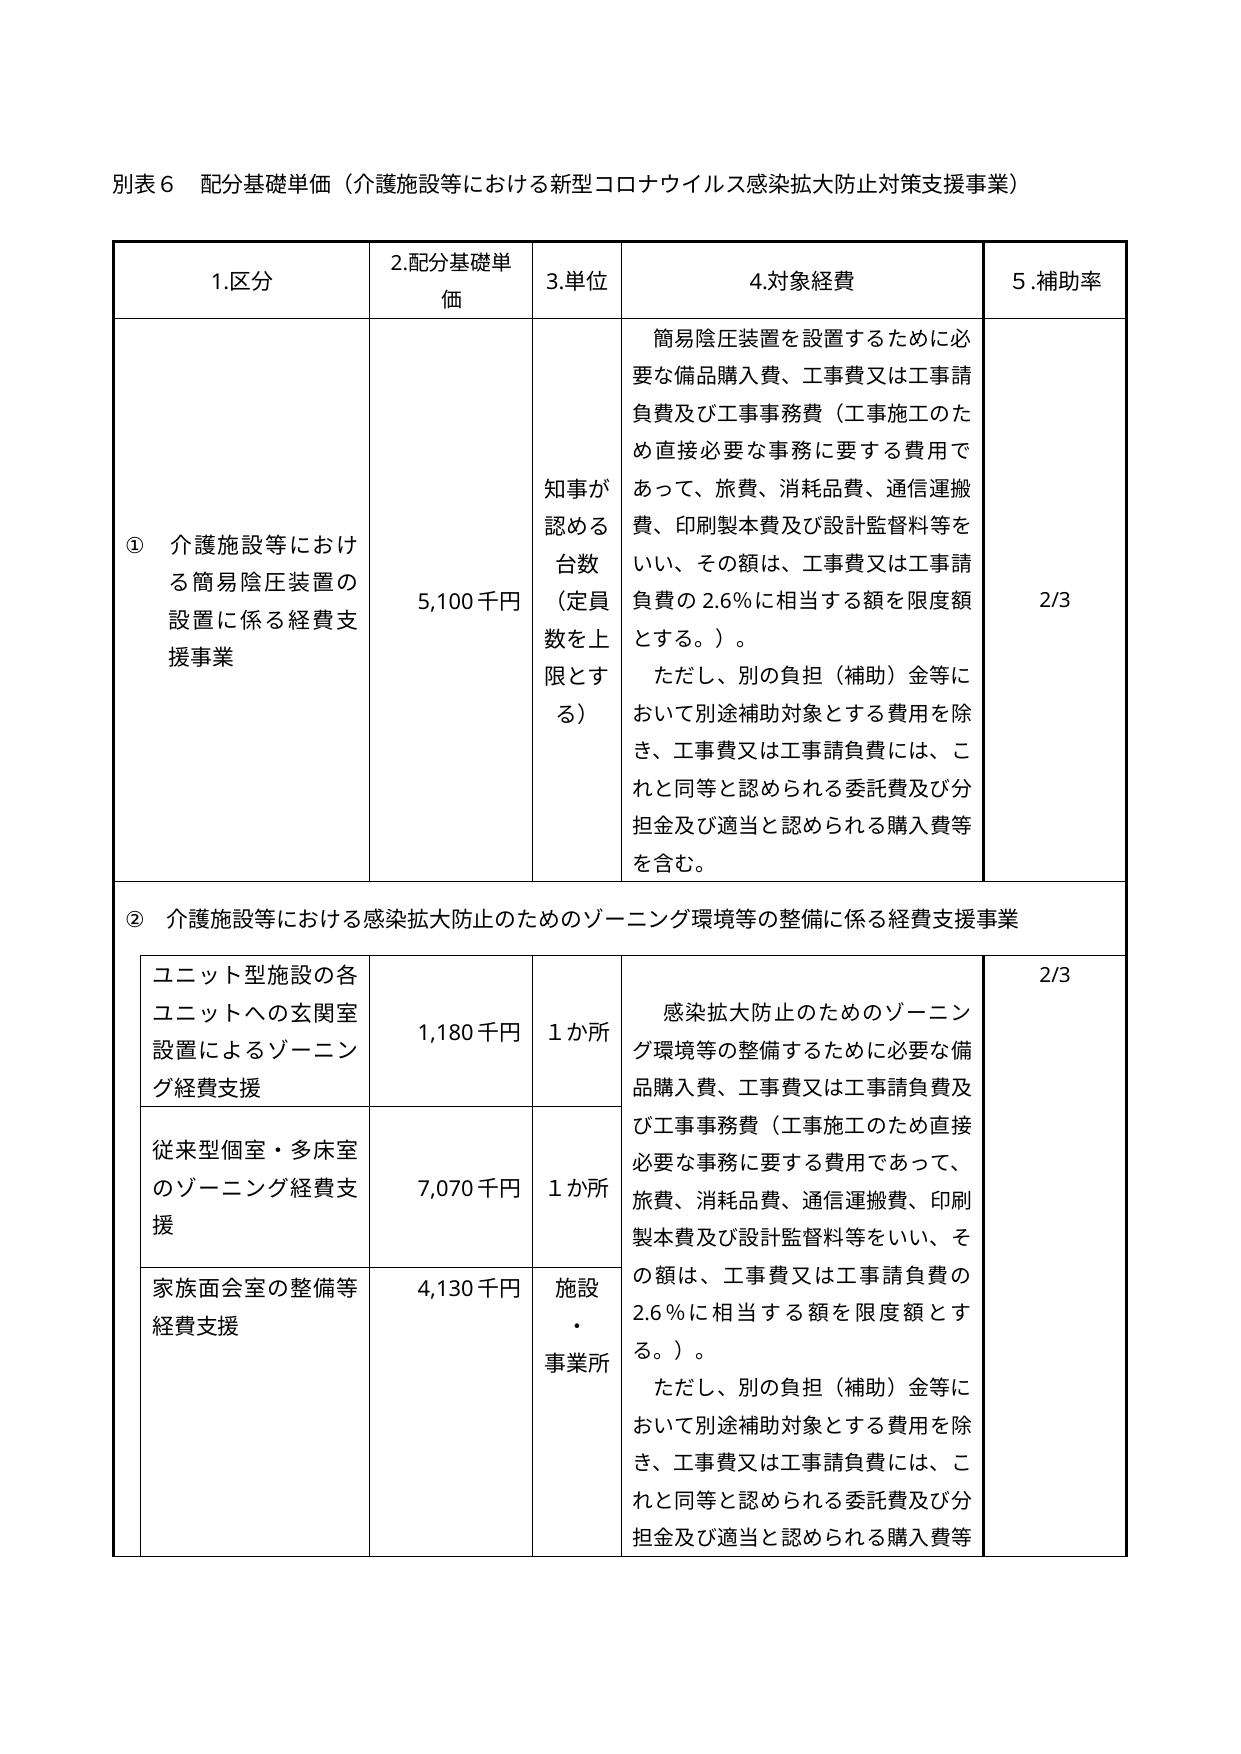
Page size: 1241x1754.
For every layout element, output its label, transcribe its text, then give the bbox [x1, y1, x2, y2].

text 別表６ 配分基礎単価（介護施設等における新型コロナウイルス感染拡大防止対策支援事業） [112, 164, 1128, 202]
table_cell １か所 [533, 1107, 621, 1267]
table_cell 従来型個室・多床室のゾーニング経費支援 [141, 1107, 369, 1267]
table_cell 知事が認める台数（定員数を上限とする） [533, 319, 621, 881]
table_header 2.配分基礎単価 [370, 243, 532, 318]
table_header 1.区分 [115, 243, 369, 318]
table_header 4.対象経費 [622, 243, 982, 318]
table_cell 簡易陰圧装置を設置するために必要な備品購入費、工事費又は工事請負費及び工事事務費（工事施工のため直接必要な事務に要する費用であって、旅費、消耗品費、通信運搬費、印刷製本費及び設計監督料等をいい、その額は、工事費又は工事請負費の2.6％に相当する額を限度額とする。）。 ただし、別の負担（補助）金等において別途補助対象とする費用を除き、工事費又は工事請負費には、これと同等と認められる委託費及び分担金及び適当と認められる購入費等を含む。 [622, 319, 982, 881]
table_header ５.補助率 [985, 243, 1125, 318]
table_cell 感染拡大防止のためのゾーニング環境等の整備するために必要な備品購入費、工事費又は工事請負費及び工事事務費（工事施工のため直接必要な事務に要する費用であって、旅費、消耗品費、通信運搬費、印刷製本費及び設計監督料等をいい、その額は、工事費又は工事請負費の2.6％に相当する額を限度額とする。）。 ただし、別の負担（補助）金等において別途補助対象とする費用を除き、工事費又は工事請負費には、これと同等と認められる委託費及び分担金及び適当と認められる購入費等を含む。 [622, 956, 982, 1556]
table_cell 7,070千円 [370, 1107, 532, 1267]
table_cell ② 介護施設等における感染拡大防止のためのゾーニング環境等の整備に係る経費支援事業 [115, 882, 1125, 954]
table_cell ① 介護施設等における簡易陰圧装置の設置に係る経費支援事業 [115, 319, 369, 881]
table_cell 5,100千円 [370, 319, 532, 881]
table_cell 2/3 [985, 956, 1125, 1556]
table_cell 1,180千円 [370, 956, 532, 1106]
table_cell [115, 955, 140, 1556]
table_cell 4,130千円 [370, 1268, 532, 1556]
table_cell 施設 ・ 事業所 [533, 1268, 621, 1556]
table_cell 2/3 [985, 319, 1125, 881]
table_cell 家族面会室の整備等経費支援 [141, 1268, 369, 1556]
table_cell １か所 [533, 956, 621, 1106]
table_header 3.単位 [533, 243, 621, 318]
table_cell ユニット型施設の各ユニットへの玄関室設置によるゾーニング経費支援 [141, 956, 369, 1106]
